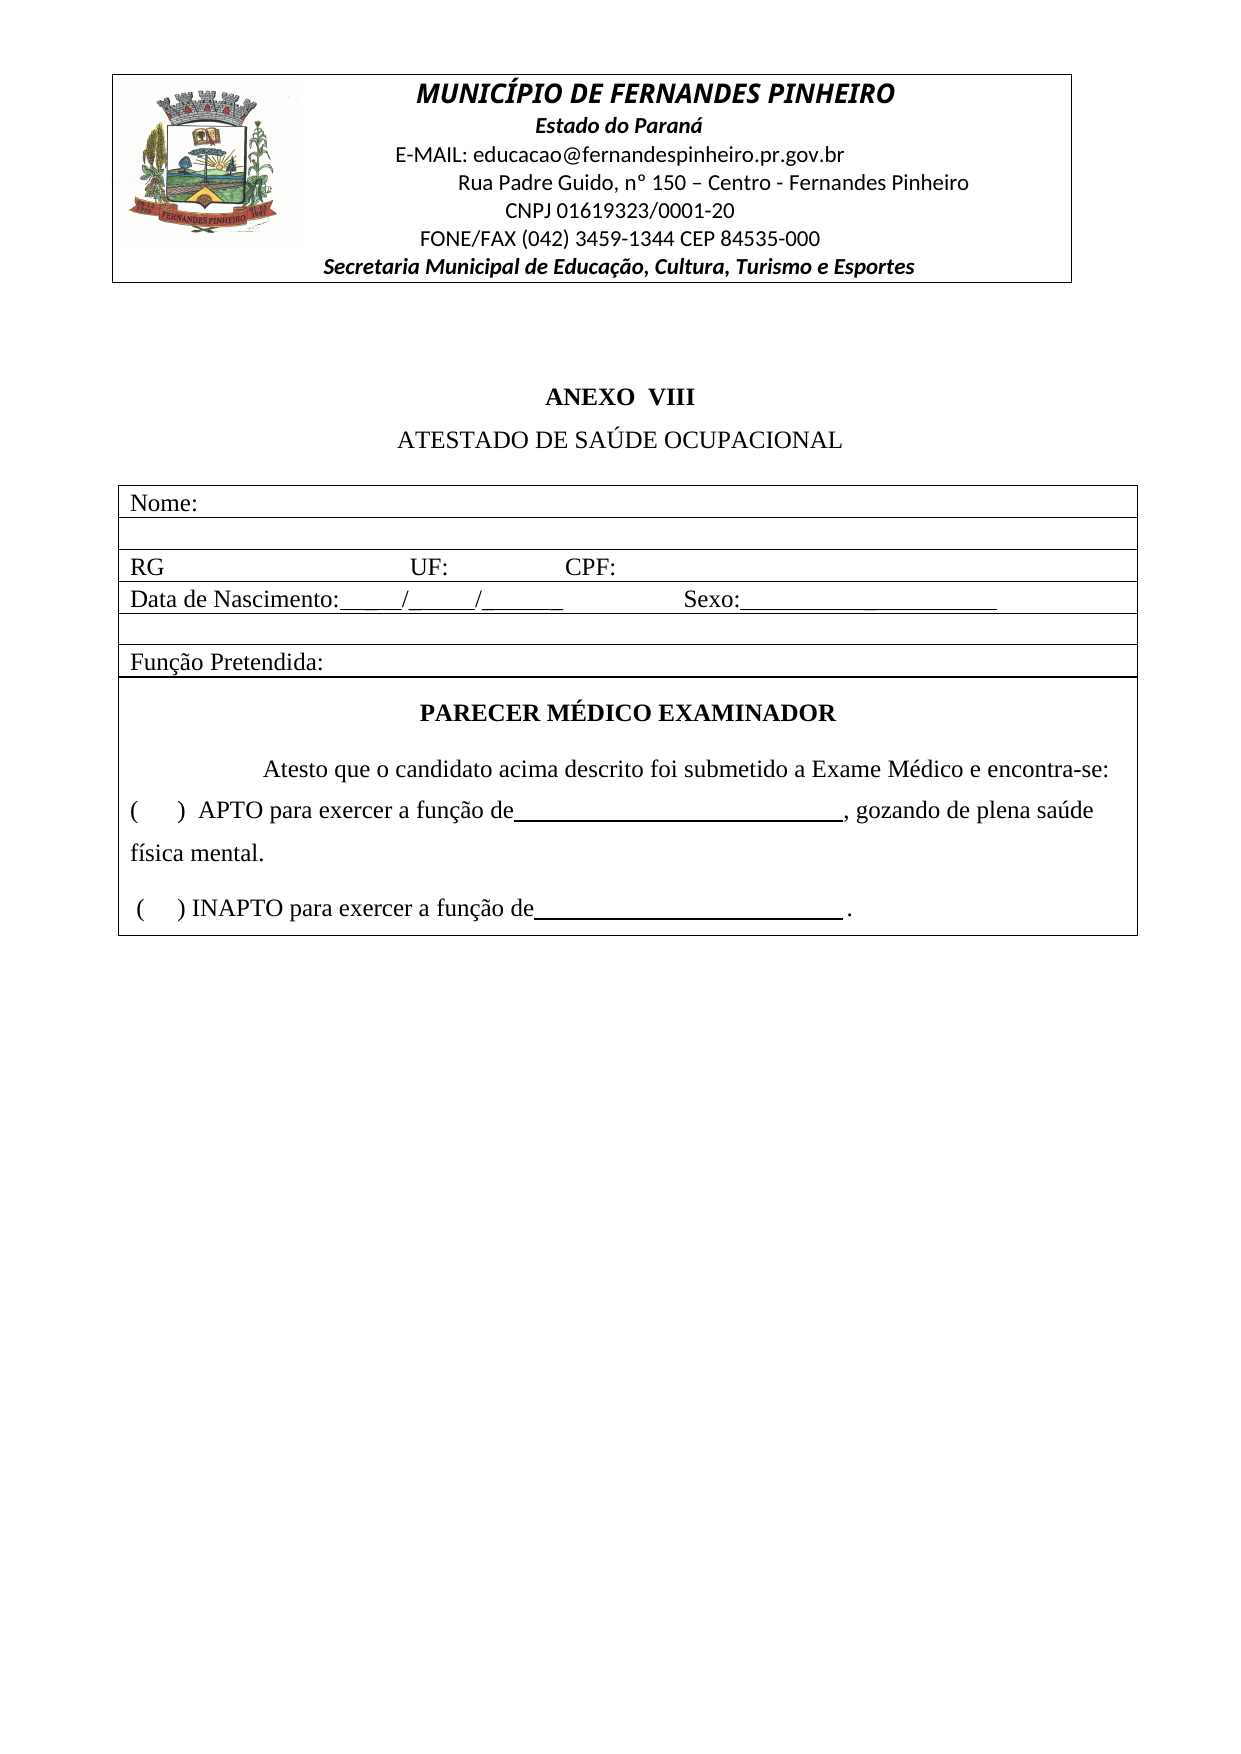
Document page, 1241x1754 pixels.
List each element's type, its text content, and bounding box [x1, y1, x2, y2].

text ANEXO VIII [177, 382, 1063, 411]
table_cell PARECER MÉDICO EXAMINADOR Atesto que o candidato acima descrito foi submetido a Exame Médico e encontra-se: ( ) APTO para exercer a função de , gozando de plena saúde física mental. ( ) INAPTO para exercer a função de . [119, 678, 1137, 935]
text ATESTADO DE SAÚDE OCUPACIONAL [177, 425, 1063, 454]
table_cell Função Pretendida: [119, 645, 1137, 676]
picture [113, 77, 300, 250]
table_cell [119, 518, 1137, 549]
table_header Nome: [119, 486, 1137, 517]
table_cell RG UF: CPF: [119, 550, 1137, 581]
table_cell [119, 614, 1137, 644]
table_cell Data de Nascimento: _ /_ /_ _ Sexo: _ [119, 582, 1137, 613]
